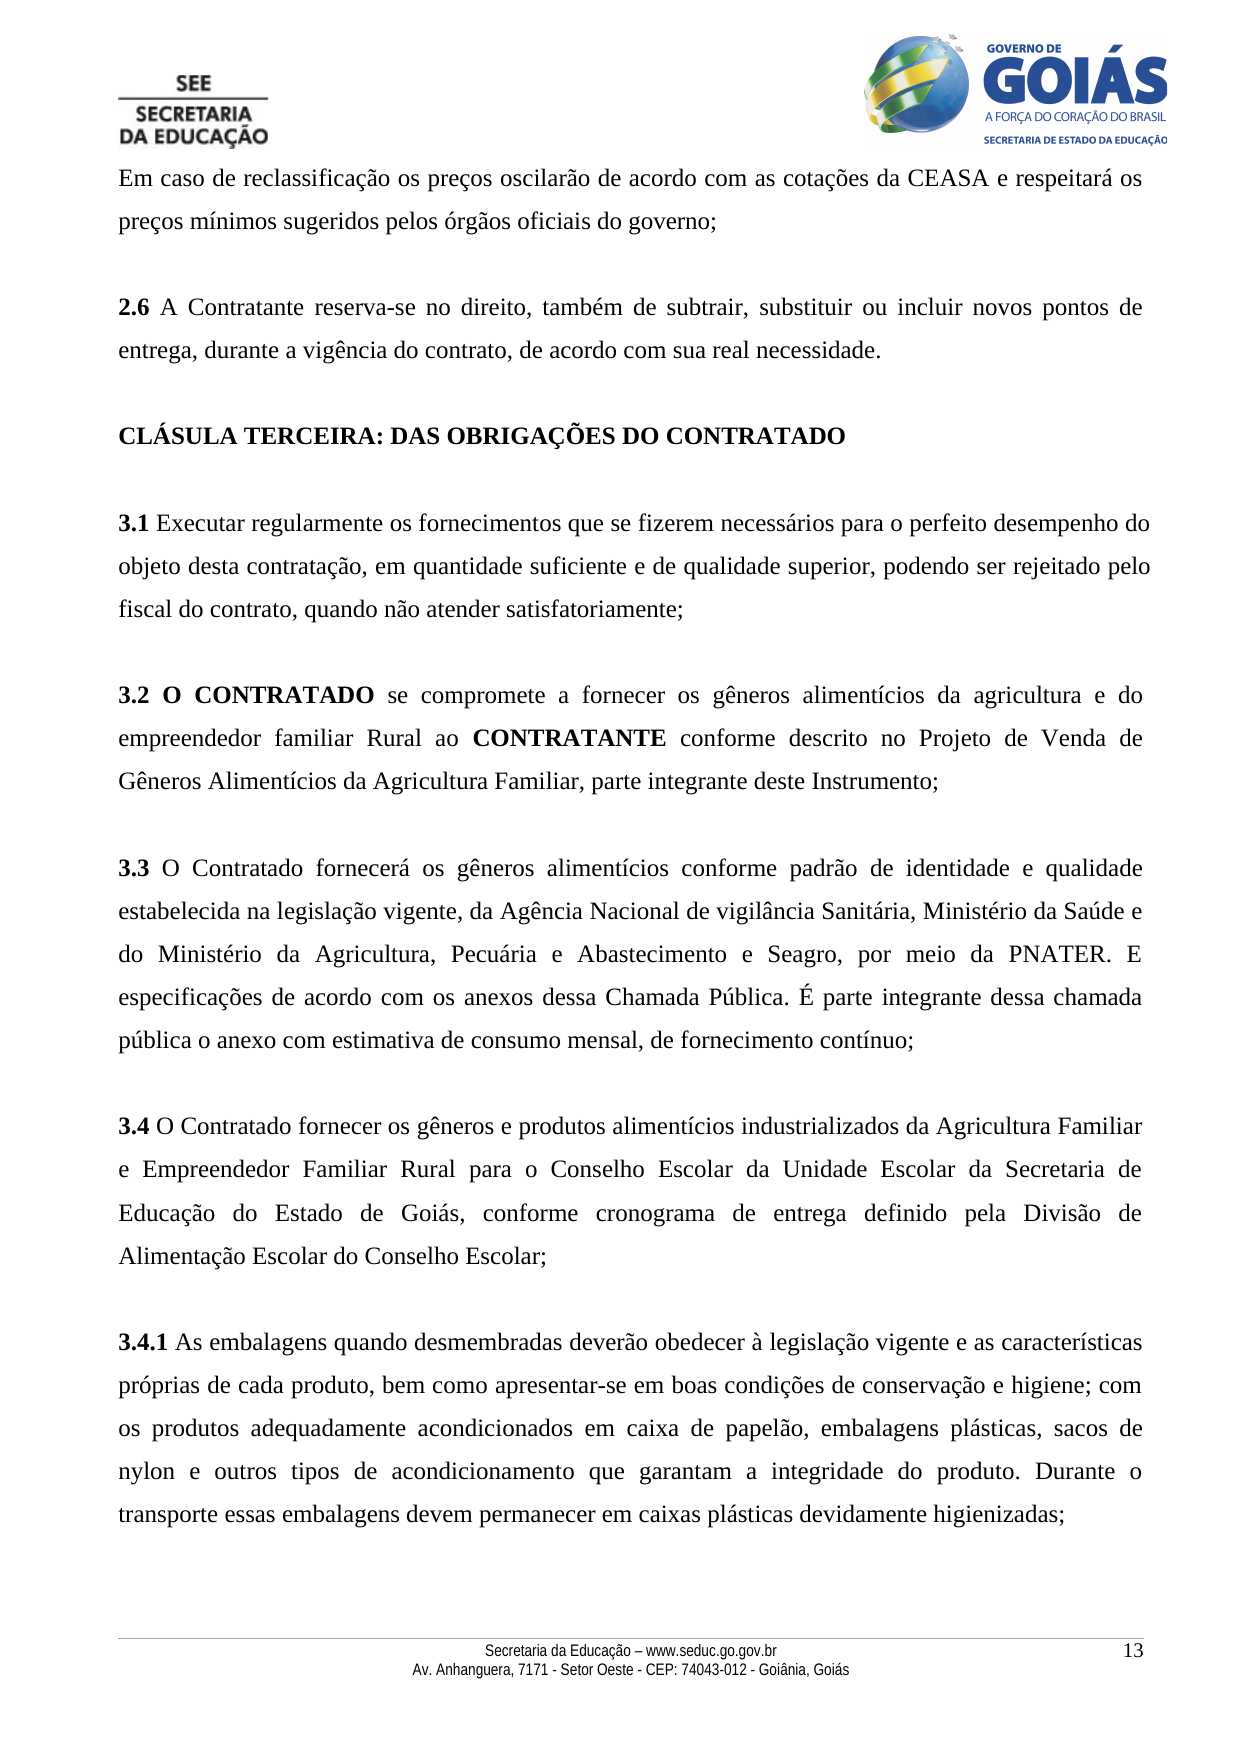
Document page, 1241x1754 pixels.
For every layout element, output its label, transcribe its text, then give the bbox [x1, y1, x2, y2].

text CLÁSULA TERCEIRA: DAS OBRIGAÇÕES DO CONTRATADO [118, 421, 1144, 450]
text 3.4.1 As embalagens quando desmembradas deverão obedecer à legislação vigente e as características próprias de cada produto, bem como apresentar-se em boas condições de conservação e higiene; com os produtos adequadamente acondicionados em caixa de papelão, embalagens plásticas, sacos de nylon e outros tipos de acondicionamento que garantam a integridade do produto. Durante o transporte essas embalagens devem permanecer em caixas plásticas devidamente higienizadas; [118, 1327, 1144, 1528]
text 3.3 O Contratado fornecerá os gêneros alimentícios conforme padrão de identidade e qualidade estabelecida na legislação vigente, da Agência Nacional de vigilância Sanitária, Ministério da Saúde e do Ministério da Agricultura, Pecuária e Abastecimento e Seagro, por meio da PNATER. E especificações de acordo com os anexos dessa Chamada Pública. É parte integrante dessa chamada pública o anexo com estimativa de consumo mensal, de fornecimento contínuo; [118, 853, 1144, 1054]
text Contratante reserva-se no direito, também de subtrair, substituir ou incluir novos pontos de entrega, durante a vigência do contrato, de acordo com sua real necessidade. [118, 292, 1144, 364]
text 3.1 Executar regularmente os fornecimentos que se fizerem necessários para o perfeito desempenho do objeto desta contratação, em quantidade suficiente e de qualidade superior, podendo ser rejeitado pelo fiscal do contrato, quando não atender satisfatoriamente; [118, 508, 1152, 623]
picture [118, 75, 269, 149]
text 3.2 O CONTRATADO se compromete a fornecer os gêneros alimentícios da agricultura e do empreendedor familiar Rural ao CONTRATANTE conforme descrito no Projeto de Venda de Gêneros Alimentícios da Agricultura Familiar, parte integrante deste Instrumento; [118, 680, 1144, 795]
picture [864, 34, 1168, 146]
text 3.4 O Contratado fornecer os gêneros e produtos alimentícios industrializados da Agricultura Familiar e Empreendedor Familiar Rural para o Conselho Escolar da Unidade Escolar da Secretaria de Educação do Estado de Goiás, conforme cronograma de entrega definido pela Divisão de Alimentação Escolar do Conselho Escolar; [118, 1111, 1144, 1269]
